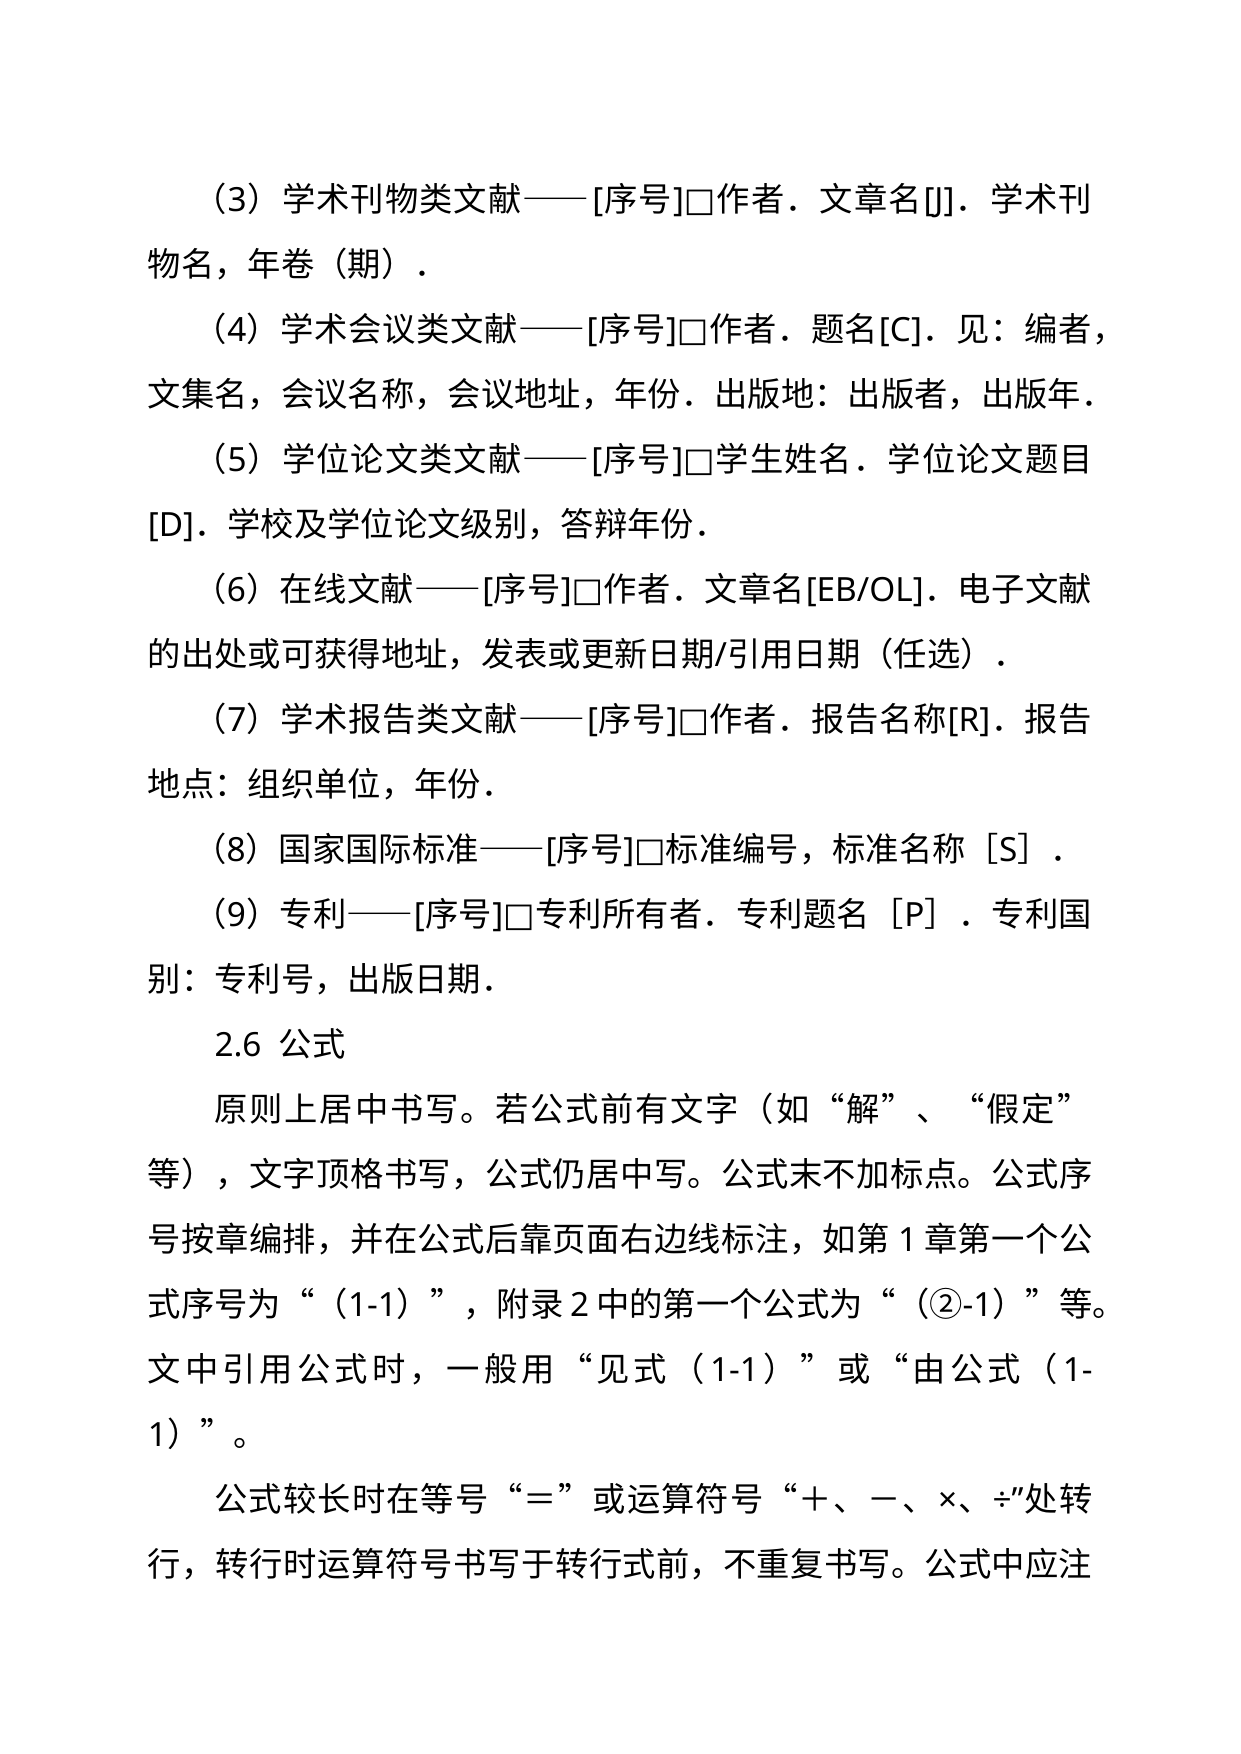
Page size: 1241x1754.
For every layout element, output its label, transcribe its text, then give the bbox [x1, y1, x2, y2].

text 2.6 公式 [148, 1010, 1092, 1075]
text （8）国家国际标准——[序号]□标准编号，标准名称［S］． [148, 815, 1092, 880]
text 原则上居中书写。若公式前有文字（如“解”、“假定”等），文字顶格书写，公式仍居中写。公式末不加标点。公式序号按章编排，并在公式后靠页面右边线标注，如第1章第一个公式序号为“（1-1）”，附录2中的第一个公式为“（②-1）”等。文中引用公式时，一般用“见式（1-1）”或“由公式（1-1）”。 [148, 1075, 1092, 1465]
text （3）学术刊物类文献——[序号]□作者．文章名[J]．学术刊物名，年卷（期）． [148, 165, 1092, 295]
text （6）在线文献——[序号]□作者．文章名[EB/OL]．电子文献的出处或可获得地址，发表或更新日期/引用日期（任选）． [148, 555, 1092, 685]
text （5）学位论文类文献——[序号]□学生姓名．学位论文题目[D]．学校及学位论文级别，答辩年份． [148, 425, 1092, 555]
text （9）专利——[序号]□专利所有者．专利题名［P］．专利国别：专利号，出版日期． [148, 880, 1092, 1010]
text （7）学术报告类文献——[序号]□作者．报告名称[R]．报告地点：组织单位，年份． [148, 685, 1092, 815]
text （4）学术会议类文献——[序号]□作者．题名[C]．见：编者，文集名，会议名称，会议地址，年份．出版地：出版者，出版年． [148, 295, 1092, 425]
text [148, 1465, 1092, 1595]
